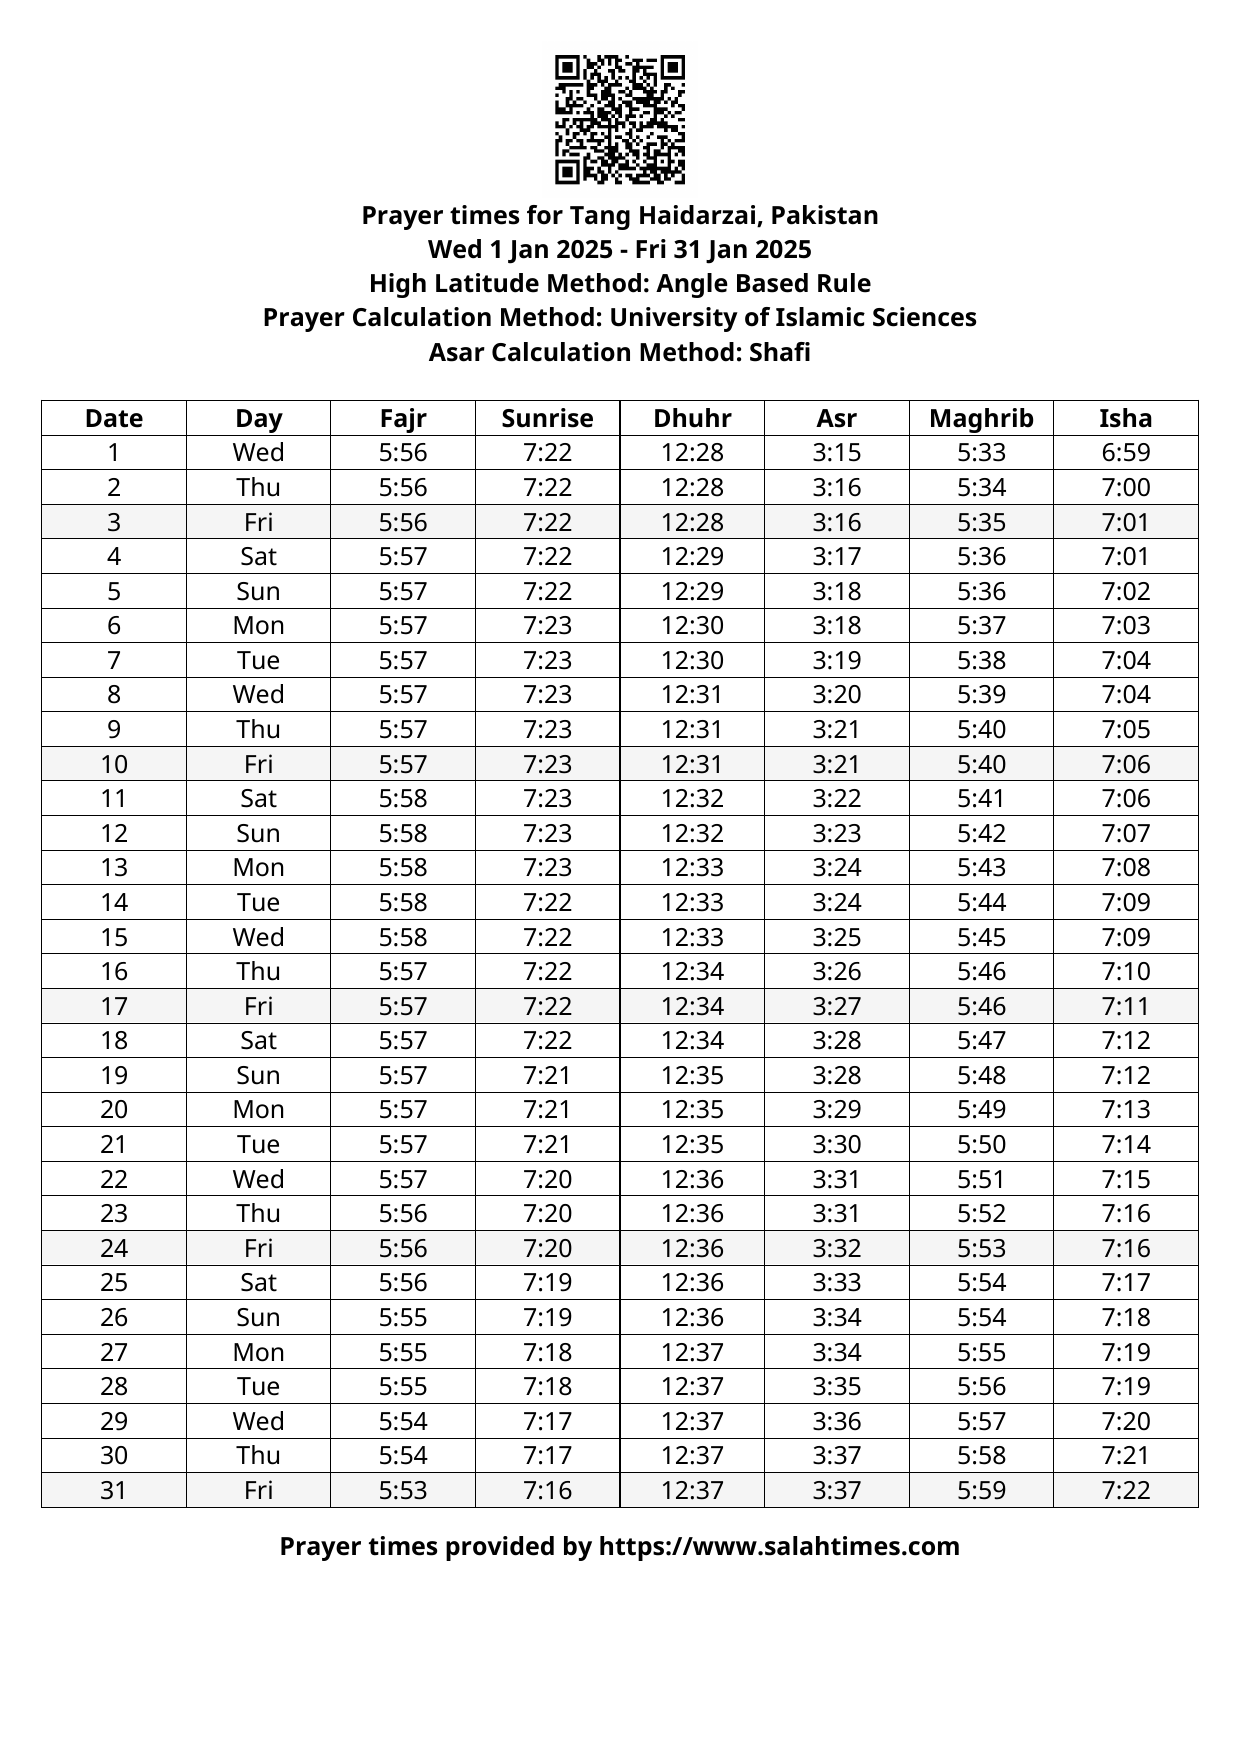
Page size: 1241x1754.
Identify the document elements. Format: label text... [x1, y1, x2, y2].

table_header Asr [765, 401, 909, 434]
text Wed 1 Jan 2025 - Fri 31 Jan 2025 [42, 232, 1198, 266]
table_cell Fri [187, 505, 330, 538]
table_cell 12:35 [621, 1058, 764, 1092]
table_cell Sat [187, 1024, 330, 1057]
table_cell 7:22 [476, 470, 619, 504]
table_cell 3:19 [765, 643, 909, 677]
table_cell 12:37 [621, 1473, 764, 1507]
table_cell 12 [42, 816, 186, 849]
table_cell 5:34 [910, 470, 1053, 504]
table_cell 5:58 [331, 920, 475, 953]
table_cell 16 [42, 954, 186, 988]
table_cell 7:07 [1054, 816, 1198, 849]
table_cell 7:21 [476, 1127, 619, 1161]
text Prayer Calculation Method: University of Islamic Sciences [42, 300, 1198, 334]
table_cell 3:24 [765, 851, 909, 884]
table_cell 12:36 [621, 1162, 764, 1195]
table_cell 24 [42, 1231, 186, 1264]
table_cell 3:16 [765, 470, 909, 504]
table_cell 5:48 [910, 1058, 1053, 1092]
table_cell 5:55 [331, 1335, 475, 1368]
table_cell 5:53 [910, 1231, 1053, 1264]
table_cell 5:35 [910, 505, 1053, 538]
table_cell 5:56 [331, 1231, 475, 1264]
table_cell 7:22 [476, 574, 619, 607]
table_cell 12:36 [621, 1300, 764, 1334]
table_header Sunrise [476, 401, 619, 434]
table_cell 5:40 [910, 712, 1053, 746]
table_cell 5:36 [910, 574, 1053, 607]
table_cell 12:37 [621, 1369, 764, 1403]
table_cell 3:18 [765, 609, 909, 642]
table_cell 31 [42, 1473, 186, 1507]
table_cell 12:31 [621, 678, 764, 711]
table_cell 7:20 [1054, 1404, 1198, 1437]
table_cell Thu [187, 1439, 330, 1472]
table_cell 5:57 [331, 954, 475, 988]
table_cell Tue [187, 643, 330, 677]
table_cell Sun [187, 1058, 330, 1092]
table_cell 5:56 [331, 1196, 475, 1230]
table_cell 3:27 [765, 989, 909, 1022]
table_cell 5:58 [331, 851, 475, 884]
table_cell 9 [42, 712, 186, 746]
table_cell 12:30 [621, 609, 764, 642]
picture [542, 41, 699, 198]
table_cell 5:56 [331, 505, 475, 538]
table_cell 7:10 [1054, 954, 1198, 988]
table_cell 5:46 [910, 989, 1053, 1022]
table_cell 12:36 [621, 1266, 764, 1299]
table_cell 12:37 [621, 1439, 764, 1472]
table_cell 7:21 [1054, 1439, 1198, 1472]
table_cell 7:11 [1054, 989, 1198, 1022]
table_cell 5:40 [910, 747, 1053, 780]
table_cell 12:34 [621, 954, 764, 988]
table_cell 12:29 [621, 539, 764, 573]
table_cell 5:57 [331, 989, 475, 1022]
table_cell Thu [187, 954, 330, 988]
table_cell 3:32 [765, 1231, 909, 1264]
table_cell 7:16 [1054, 1231, 1198, 1264]
table_cell 3:31 [765, 1162, 909, 1195]
table_header Maghrib [910, 401, 1053, 434]
table_cell 5:59 [910, 1473, 1053, 1507]
table_cell 3:37 [765, 1439, 909, 1472]
table_cell Mon [187, 609, 330, 642]
table_cell 7:15 [1054, 1162, 1198, 1195]
table_cell 7:19 [476, 1300, 619, 1334]
table_cell 3:31 [765, 1196, 909, 1230]
table_cell 15 [42, 920, 186, 953]
table_cell 12:32 [621, 816, 764, 849]
table_cell 10 [42, 747, 186, 780]
table_cell 23 [42, 1196, 186, 1230]
table_cell 7:12 [1054, 1024, 1198, 1057]
table_cell 5:42 [910, 816, 1053, 849]
table_cell 3:23 [765, 816, 909, 849]
table_cell 3:26 [765, 954, 909, 988]
table_cell 5:58 [910, 1439, 1053, 1472]
table_cell 3:15 [765, 436, 909, 469]
table_cell 7:06 [1054, 781, 1198, 815]
table_cell 5:58 [331, 885, 475, 919]
table_cell 7:23 [476, 851, 619, 884]
table_cell 12:34 [621, 1024, 764, 1057]
table_cell 3:17 [765, 539, 909, 573]
table_cell 12:37 [621, 1335, 764, 1368]
table_cell 7:17 [476, 1404, 619, 1437]
table_cell 12:36 [621, 1231, 764, 1264]
table_cell 7:22 [476, 436, 619, 469]
table_cell Thu [187, 1196, 330, 1230]
text Asar Calculation Method: Shafi [42, 334, 1198, 368]
table_cell 7:22 [1054, 1473, 1198, 1507]
table_cell 7:22 [476, 989, 619, 1022]
table_cell 7:14 [1054, 1127, 1198, 1161]
table_cell Thu [187, 470, 330, 504]
table_cell 3:21 [765, 712, 909, 746]
table_cell 3:20 [765, 678, 909, 711]
table_cell 7:21 [476, 1093, 619, 1126]
table_cell 7:04 [1054, 643, 1198, 677]
table_cell 7:20 [476, 1162, 619, 1195]
table_cell 7:23 [476, 747, 619, 780]
table_cell 7:03 [1054, 609, 1198, 642]
table_cell 3:29 [765, 1093, 909, 1126]
table_cell 7:22 [476, 539, 619, 573]
table_cell 5:43 [910, 851, 1053, 884]
table_cell 8 [42, 678, 186, 711]
table_cell 3:30 [765, 1127, 909, 1161]
table_cell 5:51 [910, 1162, 1053, 1195]
table_cell 7:17 [476, 1439, 619, 1472]
table_cell 5:56 [331, 1266, 475, 1299]
table_cell 5:57 [331, 1162, 475, 1195]
table_cell 7:18 [476, 1335, 619, 1368]
table_cell 6 [42, 609, 186, 642]
table_cell 7:23 [476, 678, 619, 711]
table_cell 5:57 [910, 1404, 1053, 1437]
table_cell Mon [187, 1093, 330, 1126]
table_cell 5:45 [910, 920, 1053, 953]
table_cell 21 [42, 1127, 186, 1161]
table_cell 7:23 [476, 609, 619, 642]
table_cell 5:56 [331, 436, 475, 469]
table_cell 12:33 [621, 851, 764, 884]
table_cell 7:18 [476, 1369, 619, 1403]
table_cell 25 [42, 1266, 186, 1299]
table_cell 3:34 [765, 1335, 909, 1368]
table_cell 12:33 [621, 920, 764, 953]
table_cell 5:57 [331, 1058, 475, 1092]
table_cell 7:02 [1054, 574, 1198, 607]
table_cell 12:28 [621, 505, 764, 538]
table_cell 5:57 [331, 574, 475, 607]
table_cell 5:36 [910, 539, 1053, 573]
table_cell 5:56 [910, 1369, 1053, 1403]
table_cell 7:21 [476, 1058, 619, 1092]
table_cell 5:54 [331, 1404, 475, 1437]
table_cell 7:22 [476, 885, 619, 919]
table_cell 29 [42, 1404, 186, 1437]
table_cell 12:37 [621, 1404, 764, 1437]
table_cell 5:57 [331, 1127, 475, 1161]
table_cell 7:19 [476, 1266, 619, 1299]
table_cell 12:33 [621, 885, 764, 919]
table_cell 1 [42, 436, 186, 469]
table_cell 5 [42, 574, 186, 607]
table_cell 5:53 [331, 1473, 475, 1507]
table_cell 7:16 [476, 1473, 619, 1507]
table_cell 5:57 [331, 747, 475, 780]
table_cell 7:22 [476, 920, 619, 953]
table_header Isha [1054, 401, 1198, 434]
table_cell 3:28 [765, 1058, 909, 1092]
table_cell 6:59 [1054, 436, 1198, 469]
table_cell 12:31 [621, 712, 764, 746]
table_cell Sat [187, 539, 330, 573]
table_cell 5:41 [910, 781, 1053, 815]
table_cell 12:36 [621, 1196, 764, 1230]
table_cell 7:22 [476, 505, 619, 538]
table_cell 7 [42, 643, 186, 677]
table_cell 18 [42, 1024, 186, 1057]
table_cell 28 [42, 1369, 186, 1403]
table_header Fajr [331, 401, 475, 434]
text Prayer times for Tang Haidarzai, Pakistan [42, 198, 1198, 232]
table_cell Mon [187, 851, 330, 884]
table_cell 27 [42, 1335, 186, 1368]
table_cell 17 [42, 989, 186, 1022]
table_cell Wed [187, 1162, 330, 1195]
table_cell 5:44 [910, 885, 1053, 919]
table_cell 12:28 [621, 436, 764, 469]
table_cell 7:23 [476, 712, 619, 746]
table_header Day [187, 401, 330, 434]
table_cell 7:05 [1054, 712, 1198, 746]
table_cell 3:36 [765, 1404, 909, 1437]
table_cell 14 [42, 885, 186, 919]
table_cell 7:09 [1054, 920, 1198, 953]
table_cell Wed [187, 920, 330, 953]
table_cell 12:34 [621, 989, 764, 1022]
table_cell 3:18 [765, 574, 909, 607]
table_cell 3 [42, 505, 186, 538]
table_cell 19 [42, 1058, 186, 1092]
table_cell 5:54 [910, 1300, 1053, 1334]
text High Latitude Method: Angle Based Rule [42, 266, 1198, 300]
table_cell 5:56 [331, 470, 475, 504]
table_cell 5:57 [331, 1093, 475, 1126]
table_cell 5:57 [331, 609, 475, 642]
table_cell Sun [187, 574, 330, 607]
table_cell 7:09 [1054, 885, 1198, 919]
table_header Date [42, 401, 186, 434]
table_cell Sun [187, 1300, 330, 1334]
table_cell Mon [187, 1335, 330, 1368]
table_cell 3:33 [765, 1266, 909, 1299]
table_cell 7:20 [476, 1196, 619, 1230]
table_header Dhuhr [621, 401, 764, 434]
table_cell 7:23 [476, 643, 619, 677]
table_cell 7:08 [1054, 851, 1198, 884]
table_cell Fri [187, 989, 330, 1022]
table_cell Wed [187, 436, 330, 469]
table_cell 5:57 [331, 712, 475, 746]
table_cell Fri [187, 1473, 330, 1507]
table_cell 7:04 [1054, 678, 1198, 711]
table_cell 3:16 [765, 505, 909, 538]
table_cell 5:38 [910, 643, 1053, 677]
table_cell Sun [187, 816, 330, 849]
table_cell 7:23 [476, 781, 619, 815]
table_cell 12:29 [621, 574, 764, 607]
table_cell 26 [42, 1300, 186, 1334]
table_cell 3:34 [765, 1300, 909, 1334]
table_cell Sat [187, 1266, 330, 1299]
table_cell 7:16 [1054, 1196, 1198, 1230]
table_cell 3:35 [765, 1369, 909, 1403]
table_cell 5:39 [910, 678, 1053, 711]
table_cell Tue [187, 885, 330, 919]
table_cell 5:55 [331, 1369, 475, 1403]
table_cell 5:46 [910, 954, 1053, 988]
table_cell 5:47 [910, 1024, 1053, 1057]
table_cell 5:57 [331, 643, 475, 677]
table_cell Fri [187, 747, 330, 780]
table_cell 5:57 [331, 1024, 475, 1057]
table_cell 7:19 [1054, 1335, 1198, 1368]
table_cell 12:35 [621, 1127, 764, 1161]
table_cell 7:19 [1054, 1369, 1198, 1403]
table_cell 7:12 [1054, 1058, 1198, 1092]
table_cell 5:50 [910, 1127, 1053, 1161]
table_cell 5:55 [331, 1300, 475, 1334]
table_cell 5:58 [331, 816, 475, 849]
table_cell Thu [187, 712, 330, 746]
table_cell Wed [187, 678, 330, 711]
table_cell 12:28 [621, 470, 764, 504]
table_cell 12:35 [621, 1093, 764, 1126]
table_cell 3:25 [765, 920, 909, 953]
table_cell 22 [42, 1162, 186, 1195]
table_cell 3:37 [765, 1473, 909, 1507]
table_cell 7:01 [1054, 539, 1198, 573]
table_cell 5:33 [910, 436, 1053, 469]
table_cell 5:54 [910, 1266, 1053, 1299]
table_cell 5:57 [331, 539, 475, 573]
table_cell 5:57 [331, 678, 475, 711]
table_cell 7:23 [476, 816, 619, 849]
table_cell 20 [42, 1093, 186, 1126]
table_cell 5:49 [910, 1093, 1053, 1126]
table_cell 7:17 [1054, 1266, 1198, 1299]
table_cell 7:00 [1054, 470, 1198, 504]
table_cell 5:55 [910, 1335, 1053, 1368]
table_cell 12:30 [621, 643, 764, 677]
table_cell 7:22 [476, 1024, 619, 1057]
table_cell 3:22 [765, 781, 909, 815]
table_cell Tue [187, 1127, 330, 1161]
table_cell 4 [42, 539, 186, 573]
table_cell 30 [42, 1439, 186, 1472]
table_cell Fri [187, 1231, 330, 1264]
table_cell 7:06 [1054, 747, 1198, 780]
table_cell 5:52 [910, 1196, 1053, 1230]
table_cell 3:28 [765, 1024, 909, 1057]
text Prayer times provided by https://www.salahtimes.com [42, 1528, 1198, 1563]
table_cell 13 [42, 851, 186, 884]
table_cell 7:01 [1054, 505, 1198, 538]
table_cell 5:37 [910, 609, 1053, 642]
table_cell 2 [42, 470, 186, 504]
table_cell 7:13 [1054, 1093, 1198, 1126]
table_cell Wed [187, 1404, 330, 1437]
table_cell 3:24 [765, 885, 909, 919]
table_cell 7:22 [476, 954, 619, 988]
table_cell Tue [187, 1369, 330, 1403]
table_cell 12:31 [621, 747, 764, 780]
table_cell Sat [187, 781, 330, 815]
table_cell 7:18 [1054, 1300, 1198, 1334]
table_cell 3:21 [765, 747, 909, 780]
table_cell 11 [42, 781, 186, 815]
table_cell 5:58 [331, 781, 475, 815]
table_cell 7:20 [476, 1231, 619, 1264]
table_cell 12:32 [621, 781, 764, 815]
table_cell 5:54 [331, 1439, 475, 1472]
